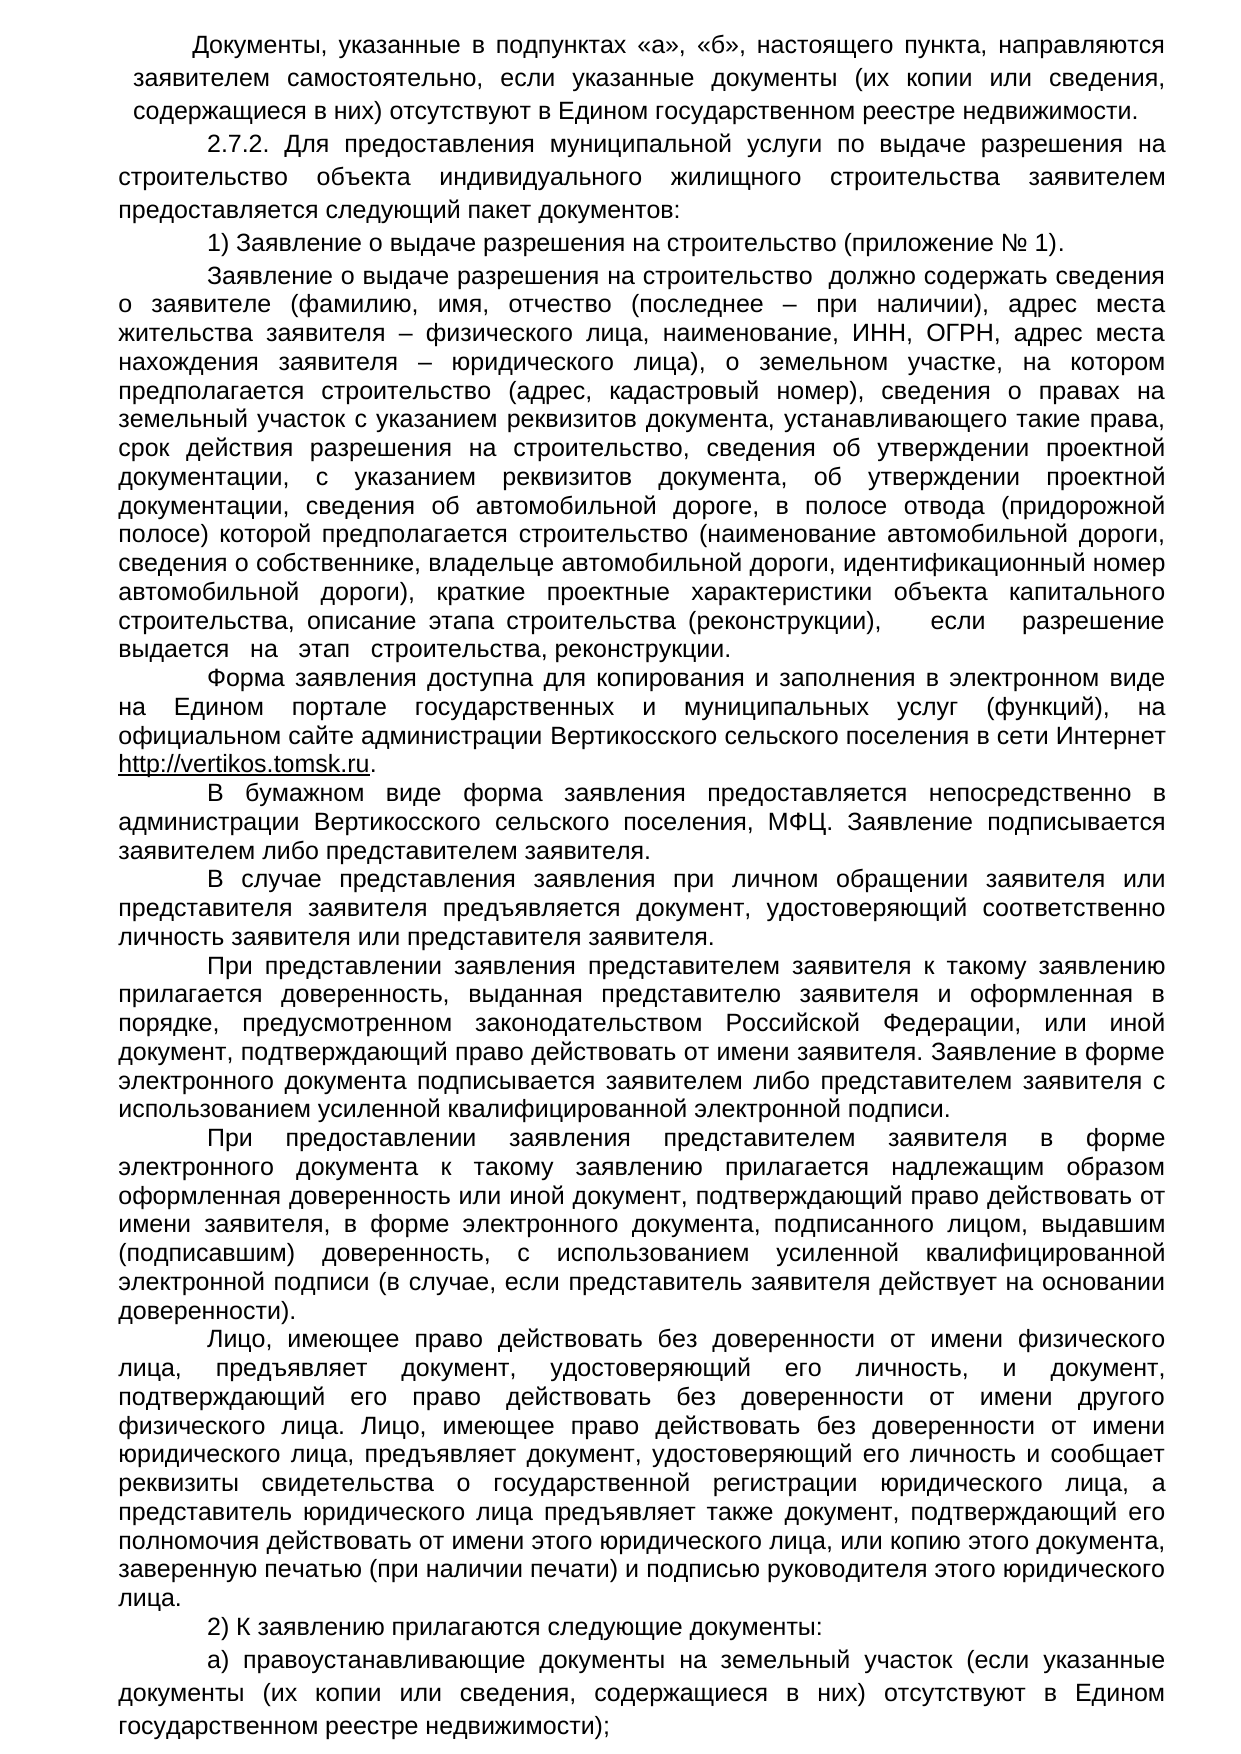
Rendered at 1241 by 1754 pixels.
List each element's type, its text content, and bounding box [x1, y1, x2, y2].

text При предоставлении заявления представителем заявителя в форме электронного документа к такому заявлению прилагается надлежащим образом оформленная доверенность или иной документ, подтверждающий право действовать от имени заявителя, в форме электронного документа, подписанного лицом, выдавшим (подписавшим) доверенность, с использованием усиленной квалифицированной электронной подписи (в случае, если представитель заявителя действует на основании доверенности). [118, 1123, 1167, 1324]
text 1) Заявление о выдаче разрешения на строительство (приложение № 1). [118, 228, 1167, 256]
text 2.7.2. Для предоставления муниципальной услуги по выдаче разрешения на строительство объекта индивидуального жилищного строительства заявителем предоставляется следующий пакет документов: [118, 129, 1167, 223]
text Лицо, имеющее право действовать без доверенности от имени физического лица, предъявляет документ, удостоверяющий его личность, и документ, подтверждающий его право действовать без доверенности от имени другого физического лица. Лицо, имеющее право действовать без доверенности от имени юридического лица, предъявляет документ, удостоверяющий его личность и сообщает реквизиты свидетельства о государственной регистрации юридического лица, а представитель юридического лица предъявляет также документ, подтверждающий его полномочия действовать от имени этого юридического лица, или копию этого документа, заверенную печатью (при наличии печати) и подписью руководителя этого юридического лица. [118, 1324, 1167, 1612]
text В бумажном виде форма заявления предоставляется непосредственно в администрации Вертикосского сельского поселения, МФЦ. Заявление подписывается заявителем либо представителем заявителя. [118, 778, 1167, 864]
text Заявление о выдаче разрешения на строительство должно содержать сведения о заявителе (фамилию, имя, отчество (последнее – при наличии), адрес места жительства заявителя – физического лица, наименование, ИНН, ОГРН, адрес места нахождения заявителя – юридического лица), о земельном участке, на котором предполагается строительство (адрес, кадастровый номер), сведения о правах на земельный участок с указанием реквизитов документа, устанавливающего такие права, срок действия разрешения на строительство, сведения об утверждении проектной документации, с указанием реквизитов документа, об утверждении проектной документации, сведения об автомобильной дороге, в полосе отвода (придорожной полосе) которой предполагается строительство (наименование автомобильной дороги, сведения о собственнике, владельце автомобильной дороги, идентификационный номер автомобильной дороги), краткие проектные характеристики объекта капитального строительства, описание этапа строительства (реконструкции), если разрешение выдается на этап строительства, реконструкции. [118, 261, 1167, 663]
text При представлении заявления представителем заявителя к такому заявлению прилагается доверенность, выданная представителю заявителя и оформленная в порядке, предусмотренном законодательством Российской Федерации, или иной документ, подтверждающий право действовать от имени заявителя. Заявление в форме электронного документа подписывается заявителем либо представителем заявителя с использованием усиленной квалифицированной электронной подписи. [118, 951, 1167, 1123]
text Форма заявления доступна для копирования и заполнения в электронном виде на Едином портале государственных и муниципальных услуг (функций), на официальном сайте администрации Вертикосского сельского поселения в сети Интернет http://vertikos.tomsk.ru. [118, 663, 1167, 778]
text 2) К заявлению прилагаются следующие документы: [118, 1612, 1167, 1641]
text Документы, указанные в подпунктах «а», «б», настоящего пункта, направляются заявителем самостоятельно, если указанные документы (их копии или сведения, содержащиеся в них) отсутствуют в Едином государственном реестре недвижимости. [133, 29, 1167, 124]
text а) правоустанавливающие документы на земельный участок (если указанные документы (их копии или сведения, содержащиеся в них) отсутствуют в Едином государственном реестре недвижимости); [118, 1645, 1167, 1740]
text В случае представления заявления при личном обращении заявителя или представителя заявителя предъявляется документ, удостоверяющий соответственно личность заявителя или представителя заявителя. [118, 864, 1167, 951]
